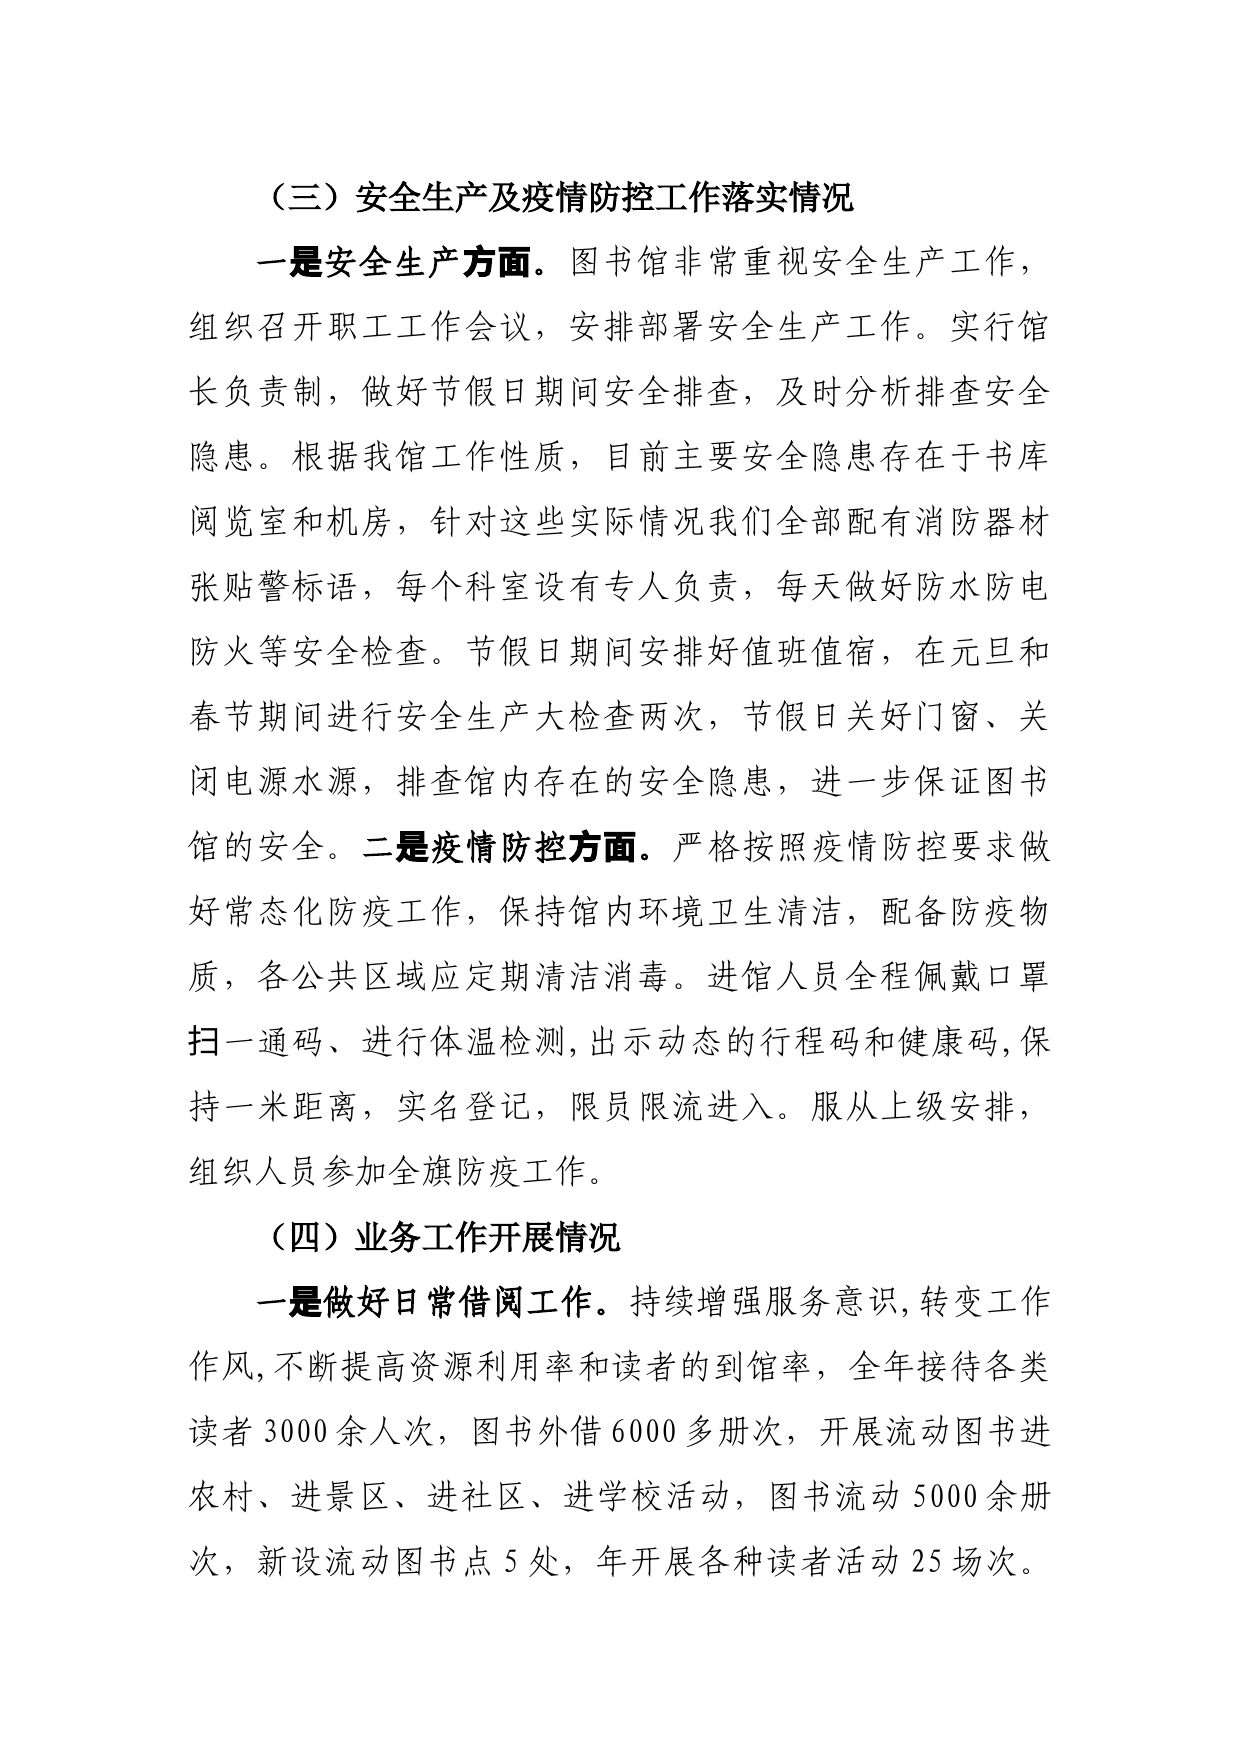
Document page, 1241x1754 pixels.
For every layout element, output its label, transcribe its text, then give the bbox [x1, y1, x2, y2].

text 一是安全生产方面。图书馆非常重视安全生产工作，组织召开职工工作会议，安排部署安全生产工作。实行馆长负责制，做好节假日期间安全排查，及时分析排查安全隐患。根据我馆工作性质，目前主要安全隐患存在于书库、阅览室和机房，针对这些实际情况我们全部配有消防器材张贴警标语，每个科室设有专人负责，每天做好防水防电防火等安全检查。节假日期间安排好值班值宿，在元旦和春节期间进行安全生产大检查两次，节假日关好门窗、关闭电源水源，排查馆内存在的安全隐患，进一步保证图书馆的安全。二是疫情防控方面。严格按照疫情防控要求做好常态化防疫工作，保持馆内环境卫生清洁，配备防疫物质，各公共区域应定期清洁消毒。进馆人员全程佩戴口罩，扫一通码、进行体温检测,出示动态的行程码和健康码,保持一米距离，实名登记，限员限流进入。服从上级安排，组织人员参加全旗防疫工作。 [187, 227, 1053, 1202]
text （四）业务工作开展情况 [187, 1202, 1053, 1267]
text （三）安全生产及疫情防控工作落实情况 [187, 162, 1053, 227]
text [187, 1267, 1053, 1592]
